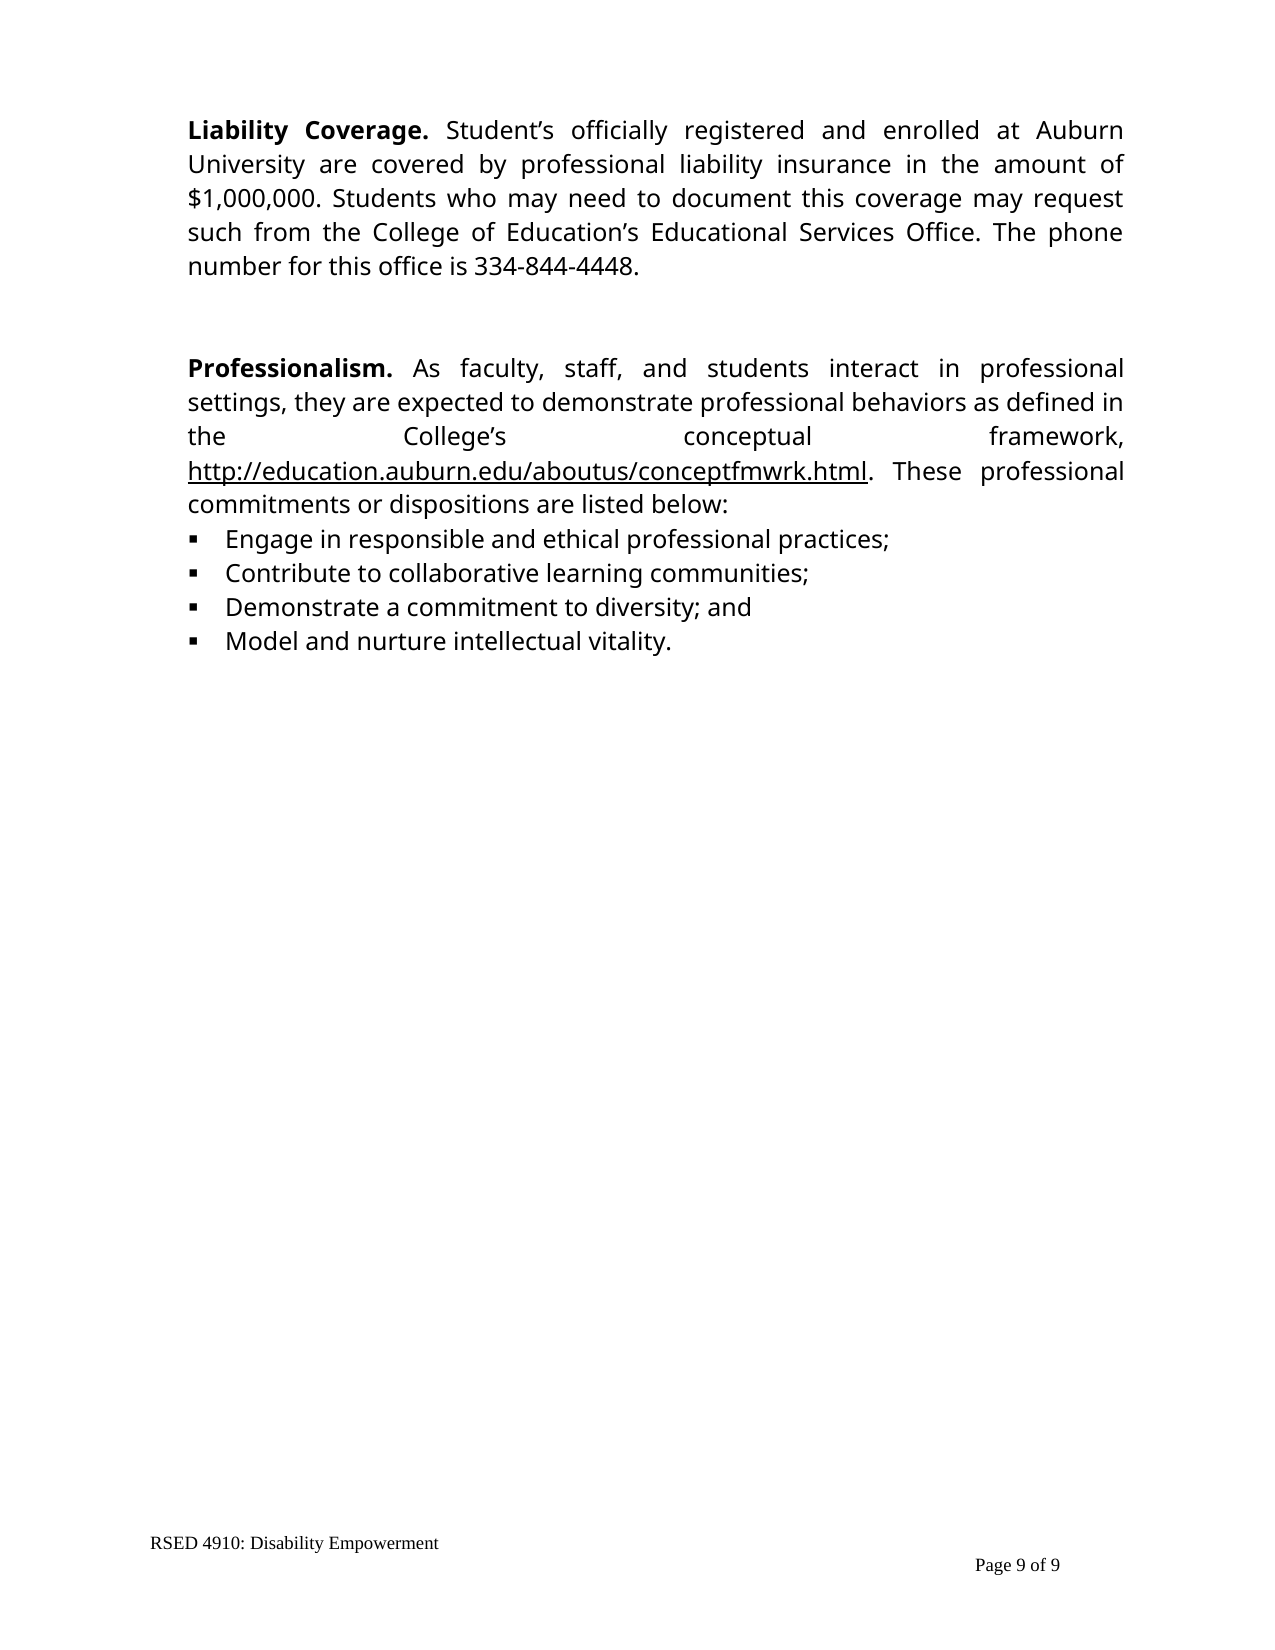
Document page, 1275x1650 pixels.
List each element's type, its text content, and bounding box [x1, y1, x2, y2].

text Liability Coverage. Student’s officially registered and enrolled at Auburn University are covered by professional liability insurance in the amount of $1,000,000. Students who may need to document this coverage may request such from the College of Education’s Educational Services Office. The phone number for this office is 334-844-4448. [187, 112, 1125, 283]
list Model and nurture intellectual vitality. [187, 623, 1125, 657]
list Demonstrate a commitment to diversity; and [187, 589, 1125, 623]
list Engage in responsible and ethical professional practices; [187, 521, 1125, 555]
list Contribute to collaborative learning communities; [187, 555, 1125, 589]
text Professionalism. As faculty, staff, and students interact in professional settings, they are expected to demonstrate professional behaviors as defined in the College’s conceptual framework, http://education.auburn.edu/aboutus/conceptfmwrk.html. These professional commitments or dispositions are listed below: [187, 351, 1125, 521]
